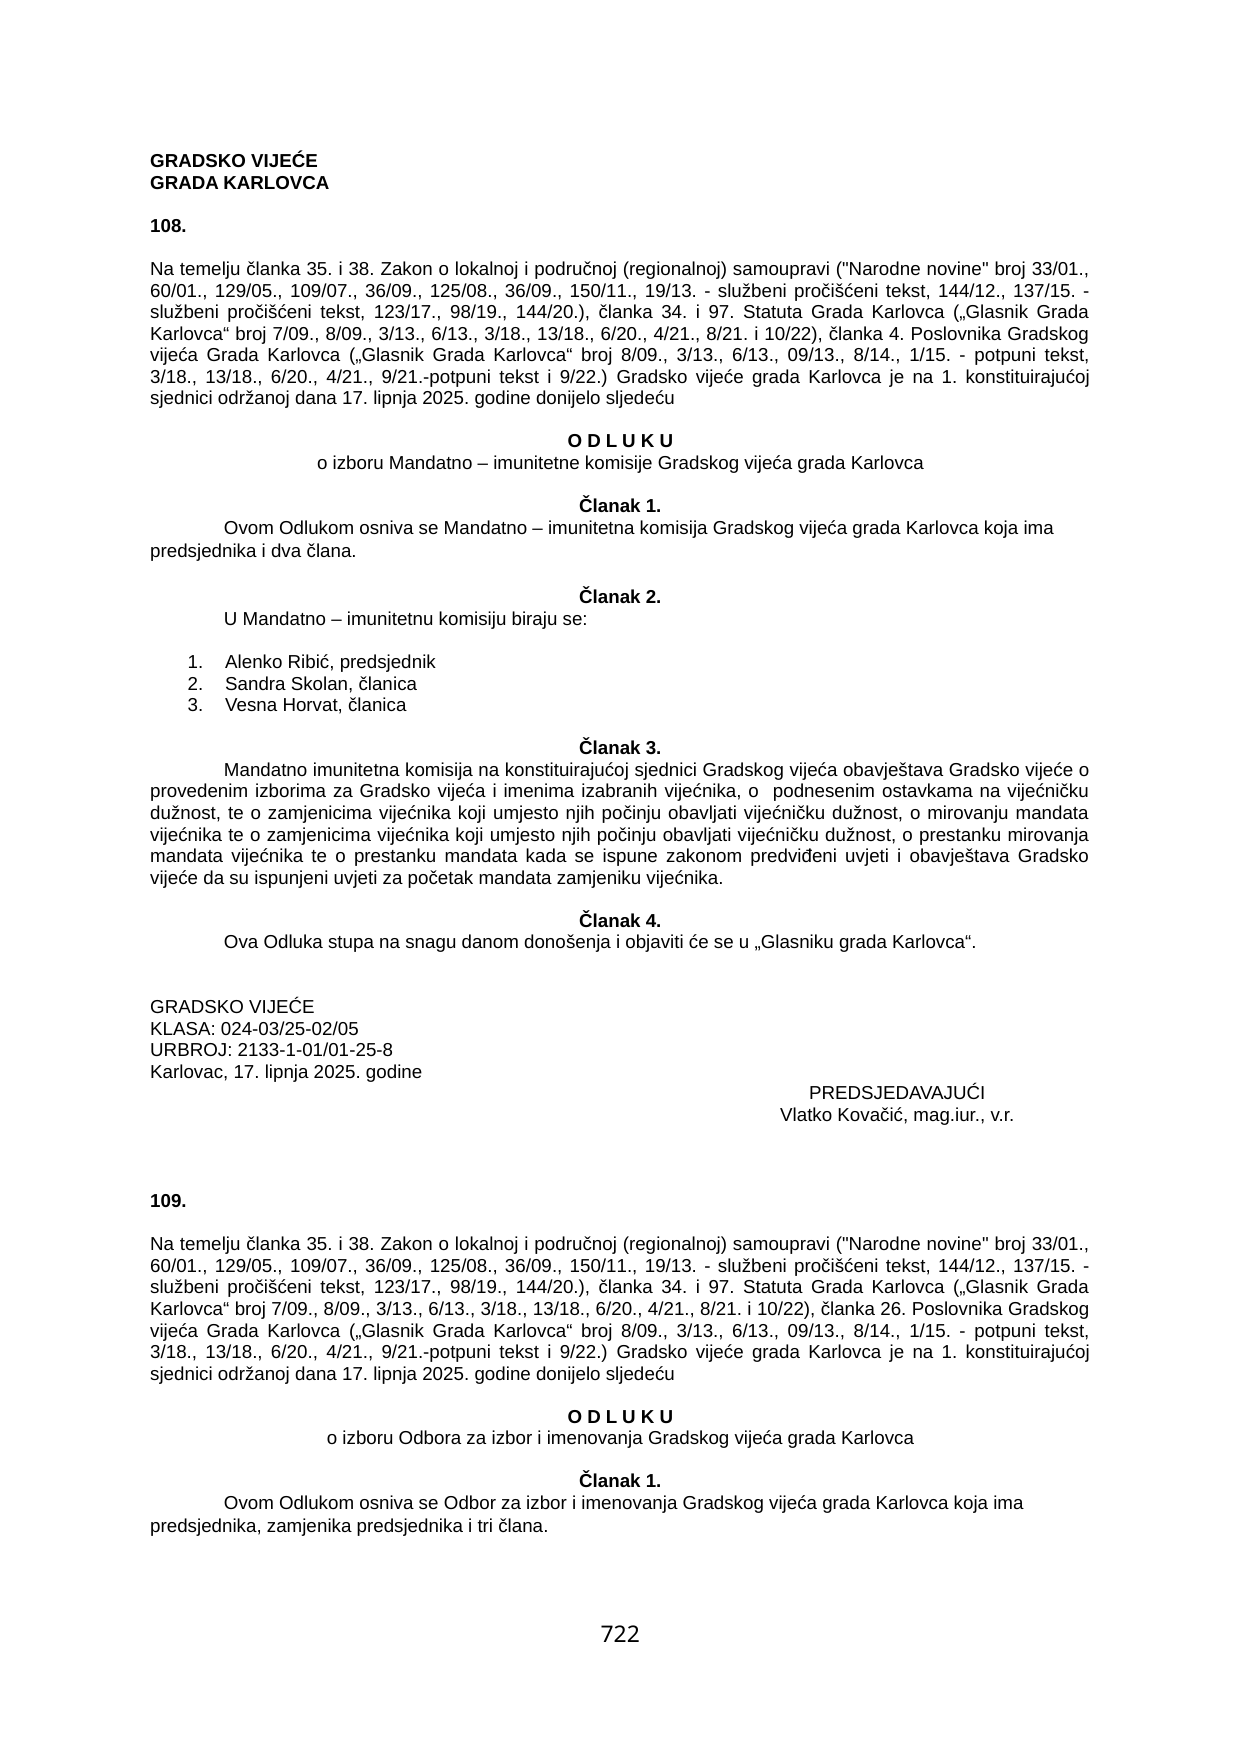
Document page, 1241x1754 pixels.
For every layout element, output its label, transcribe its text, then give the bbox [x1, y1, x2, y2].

text 108. [150, 215, 1090, 236]
list Sandra Skolan, članica [187, 672, 1090, 694]
text Ova Odluka stupa na snagu danom donošenja i objaviti će se u „Glasniku grada Karlovca“. [150, 931, 1090, 953]
text KLASA: 024-03/25-02/05 [150, 1017, 1090, 1039]
text URBROJ: 2133-1-01/01-25-8 [150, 1039, 1090, 1061]
text Na temelju članka 35. i 38. Zakon o lokalnoj i područnoj (regionalnoj) samoupravi ("Narodne novine" broj 33/01., 60/01., 129/05., 109/07., 36/09., 125/08., 36/09., 150/11., 19/13. - službeni pročišćeni tekst, 144/12., 137/15. - službeni pročišćeni tekst, 123/17., 98/19., 144/20.), članka 34. i 97. Statuta Grada Karlovca („Glasnik Grada Karlovca“ broj 7/09., 8/09., 3/13., 6/13., 3/18., 13/18., 6/20., 4/21., 8/21. i 10/22), članka 4. Poslovnika Gradskog vijeća Grada Karlovca („Glasnik Grada Karlovca“ broj 8/09., 3/13., 6/13., 09/13., 8/14., 1/15. - potpuni tekst, 3/18., 13/18., 6/20., 4/21., 9/21.-potpuni tekst i 9/22.) Gradsko vijeće grada Karlovca je na 1. konstituirajućoj sjednici održanoj dana 17. lipnja 2025. godine donijelo sljedeću [150, 258, 1090, 409]
text Mandatno imunitetna komisija na konstituirajućoj sjednici Gradskog vijeća obavještava Gradsko vijeće o provedenim izborima za Gradsko vijeća i imenima izabranih vijećnika, o podnesenim ostavkama na vijećničku dužnost, te o zamjenicima vijećnika koji umjesto njih počinju obavljati vijećničku dužnost, o mirovanju mandata vijećnika te o zamjenicima vijećnika koji umjesto njih počinju obavljati vijećničku dužnost, o prestanku mirovanja mandata vijećnika te o prestanku mandata kada se ispune zakonom predviđeni uvjeti i obavještava Gradsko vijeće da su ispunjeni uvjeti za početak mandata zamjeniku vijećnika. [150, 759, 1090, 888]
text Ovom Odlukom osniva se Odbor za izbor i imenovanja Gradskog vijeća grada Karlovca koja ima predsjednika, zamjenika predsjednika i tri člana. [150, 1492, 1090, 1537]
text o izboru Mandatno – imunitetne komisije Gradskog vijeća grada Karlovca [150, 452, 1090, 473]
text Na temelju članka 35. i 38. Zakon o lokalnoj i područnoj (regionalnoj) samoupravi ("Narodne novine" broj 33/01., 60/01., 129/05., 109/07., 36/09., 125/08., 36/09., 150/11., 19/13. - službeni pročišćeni tekst, 144/12., 137/15. - službeni pročišćeni tekst, 123/17., 98/19., 144/20.), članka 34. i 97. Statuta Grada Karlovca („Glasnik Grada Karlovca“ broj 7/09., 8/09., 3/13., 6/13., 3/18., 13/18., 6/20., 4/21., 8/21. i 10/22), članka 26. Poslovnika Gradskog vijeća Grada Karlovca („Glasnik Grada Karlovca“ broj 8/09., 3/13., 6/13., 09/13., 8/14., 1/15. - potpuni tekst, 3/18., 13/18., 6/20., 4/21., 9/21.-potpuni tekst i 9/22.) Gradsko vijeće grada Karlovca je na 1. konstituirajućoj sjednici održanoj dana 17. lipnja 2025. godine donijelo sljedeću [150, 1233, 1090, 1384]
text O D L U K U [150, 1406, 1090, 1427]
text Članak 1. [150, 495, 1090, 517]
text U Mandatno – imunitetnu komisiju biraju se: [150, 608, 1090, 629]
text 109. [150, 1190, 1090, 1212]
text Ovom Odlukom osniva se Mandatno – imunitetna komisija Gradskog vijeća grada Karlovca koja ima predsjednika i dva člana. [150, 517, 1090, 561]
text o izboru Odbora za izbor i imenovanja Gradskog vijeća grada Karlovca [150, 1427, 1090, 1449]
text GRADSKO VIJEĆE [150, 996, 1090, 1017]
list Alenko Ribić, predsjednik [187, 651, 1090, 672]
text Karlovac, 17. lipnja 2025. godine [150, 1061, 1090, 1082]
text Vlatko Kovačić, mag.iur., v.r. [704, 1104, 1090, 1125]
text GRADA KARLOVCA [150, 172, 1090, 193]
list Vesna Horvat, članica [187, 694, 1090, 716]
text PREDSJEDAVAJUĆI [704, 1082, 1090, 1104]
text Članak 3. [150, 737, 1090, 759]
text Članak 2. [150, 586, 1090, 608]
text Članak 4. [150, 910, 1090, 931]
text GRADSKO VIJEĆE [150, 150, 1090, 172]
text O D L U K U [150, 430, 1090, 452]
text Članak 1. [150, 1470, 1090, 1492]
